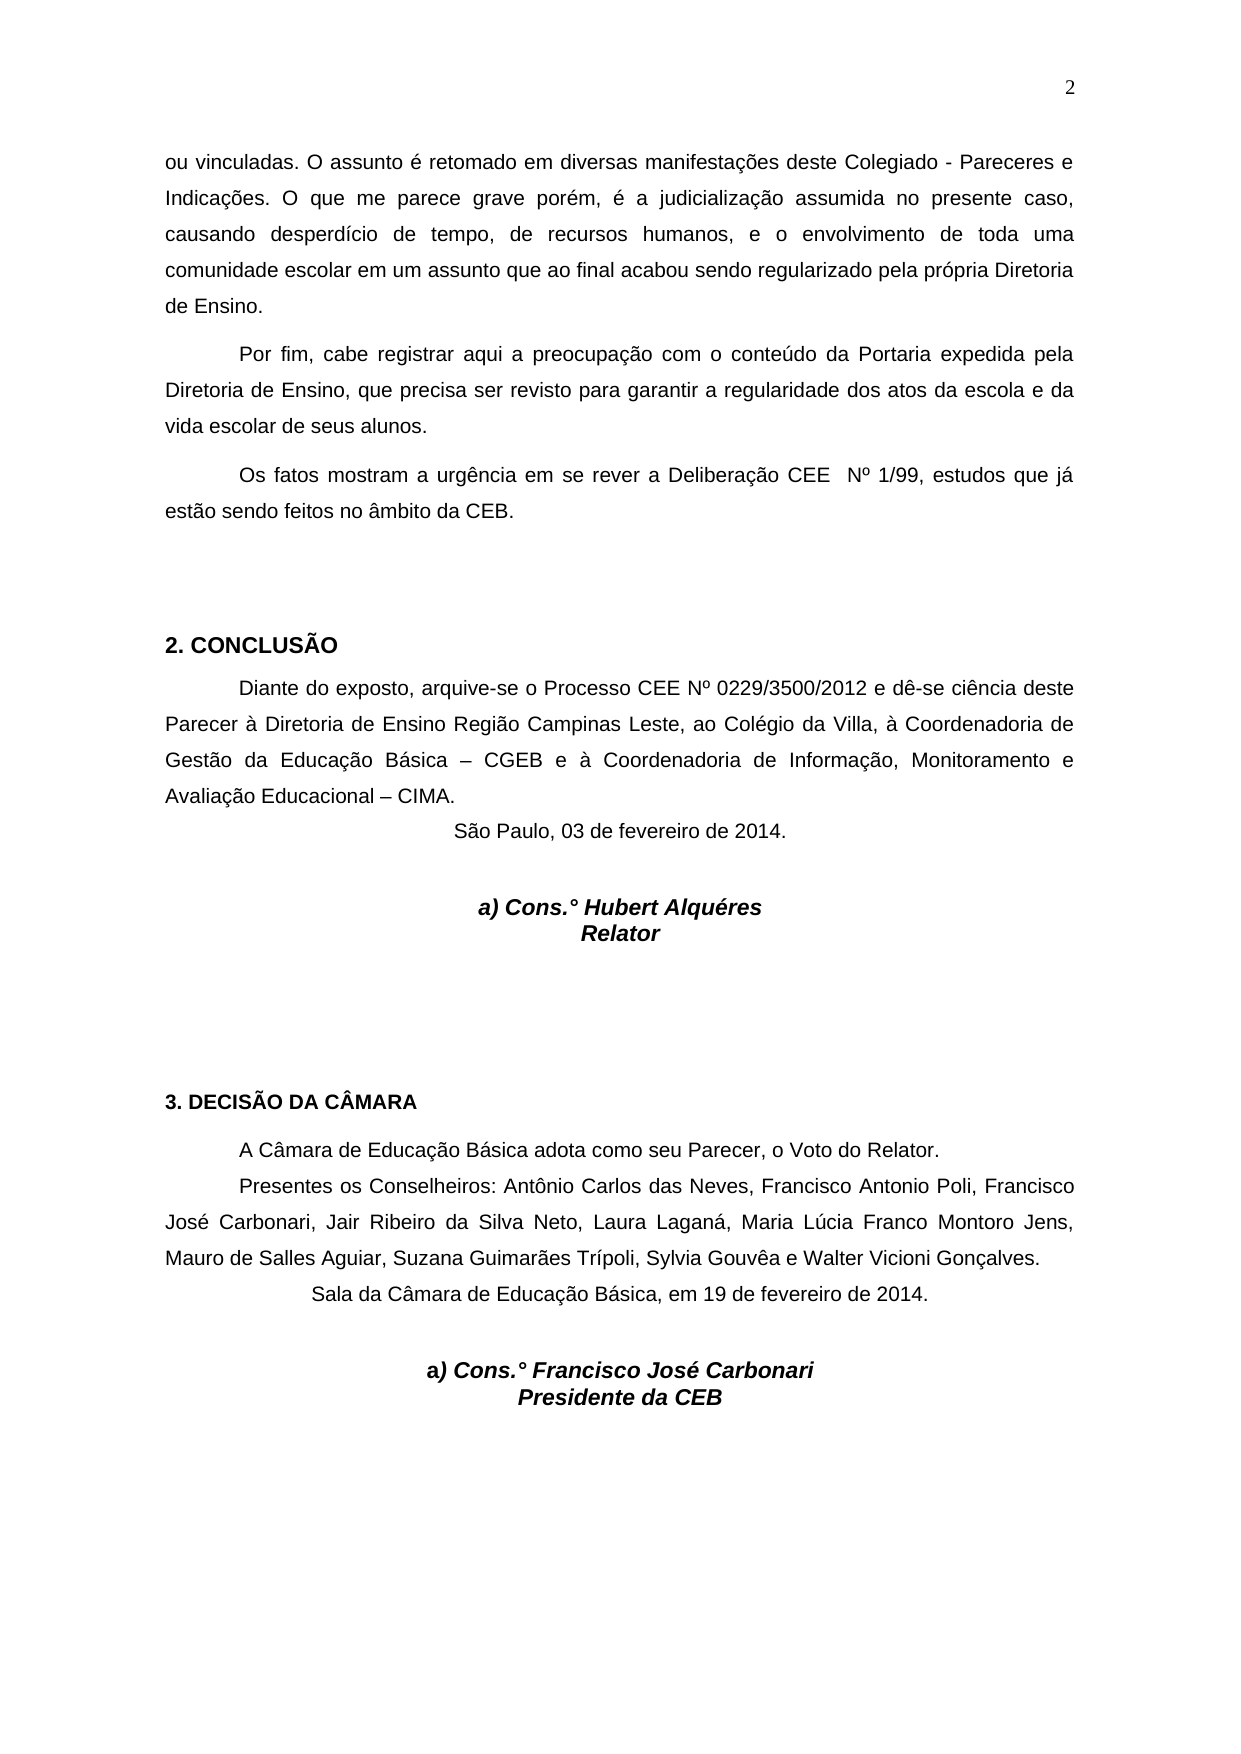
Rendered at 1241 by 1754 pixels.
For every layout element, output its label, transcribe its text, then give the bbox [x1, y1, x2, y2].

text Presidente da CEB [165, 1384, 1075, 1410]
text Os fatos mostram a urgência em se rever a Deliberação CEE Nº 1/99, estudos que já estão sendo feitos no âmbito da CEB. [165, 462, 1075, 522]
text Por fim, cabe registrar aqui a preocupação com o conteúdo da Portaria expedida pela Diretoria de Ensino, que precisa ser revisto para garantir a regularidade dos atos da escola e da vida escolar de seus alunos. [165, 342, 1075, 438]
text Presentes os Conselheiros: Antônio Carlos das Neves, Francisco Antonio Poli, Francisco José Carbonari, Jair Ribeiro da Silva Neto, Laura Laganá, Maria Lúcia Franco Montoro Jens, Mauro de Salles Aguiar, Suzana Guimarães Trípoli, Sylvia Gouvêa e Walter Vicioni Gonçalves. [165, 1174, 1075, 1269]
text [165, 150, 1075, 318]
text a) Cons.° Francisco José Carbonari [165, 1357, 1075, 1384]
text Relator [165, 920, 1075, 946]
text 3. DECISÃO DA CÂMARA [165, 1090, 1075, 1114]
text Diante do exposto, arquive-se o Processo CEE Nº 0229/3500/2012 e dê-se ciência deste Parecer à Diretoria de Ensino Região Campinas Leste, ao Colégio da Villa, à Coordenadoria de Gestão da Educação Básica – CGEB e à Coordenadoria de Informação, Monitoramento e Avaliação Educacional – CIMA. [165, 676, 1075, 807]
text A Câmara de Educação Básica adota como seu Parecer, o Voto do Relator. [165, 1138, 1075, 1162]
text 2. CONCLUSÃO [165, 632, 1075, 659]
text a) Cons.° Hubert Alquéres [165, 894, 1075, 920]
text São Paulo, 03 de fevereiro de 2014. [165, 819, 1075, 843]
text Sala da Câmara de Educação Básica, em 19 de fevereiro de 2014. [165, 1281, 1075, 1305]
